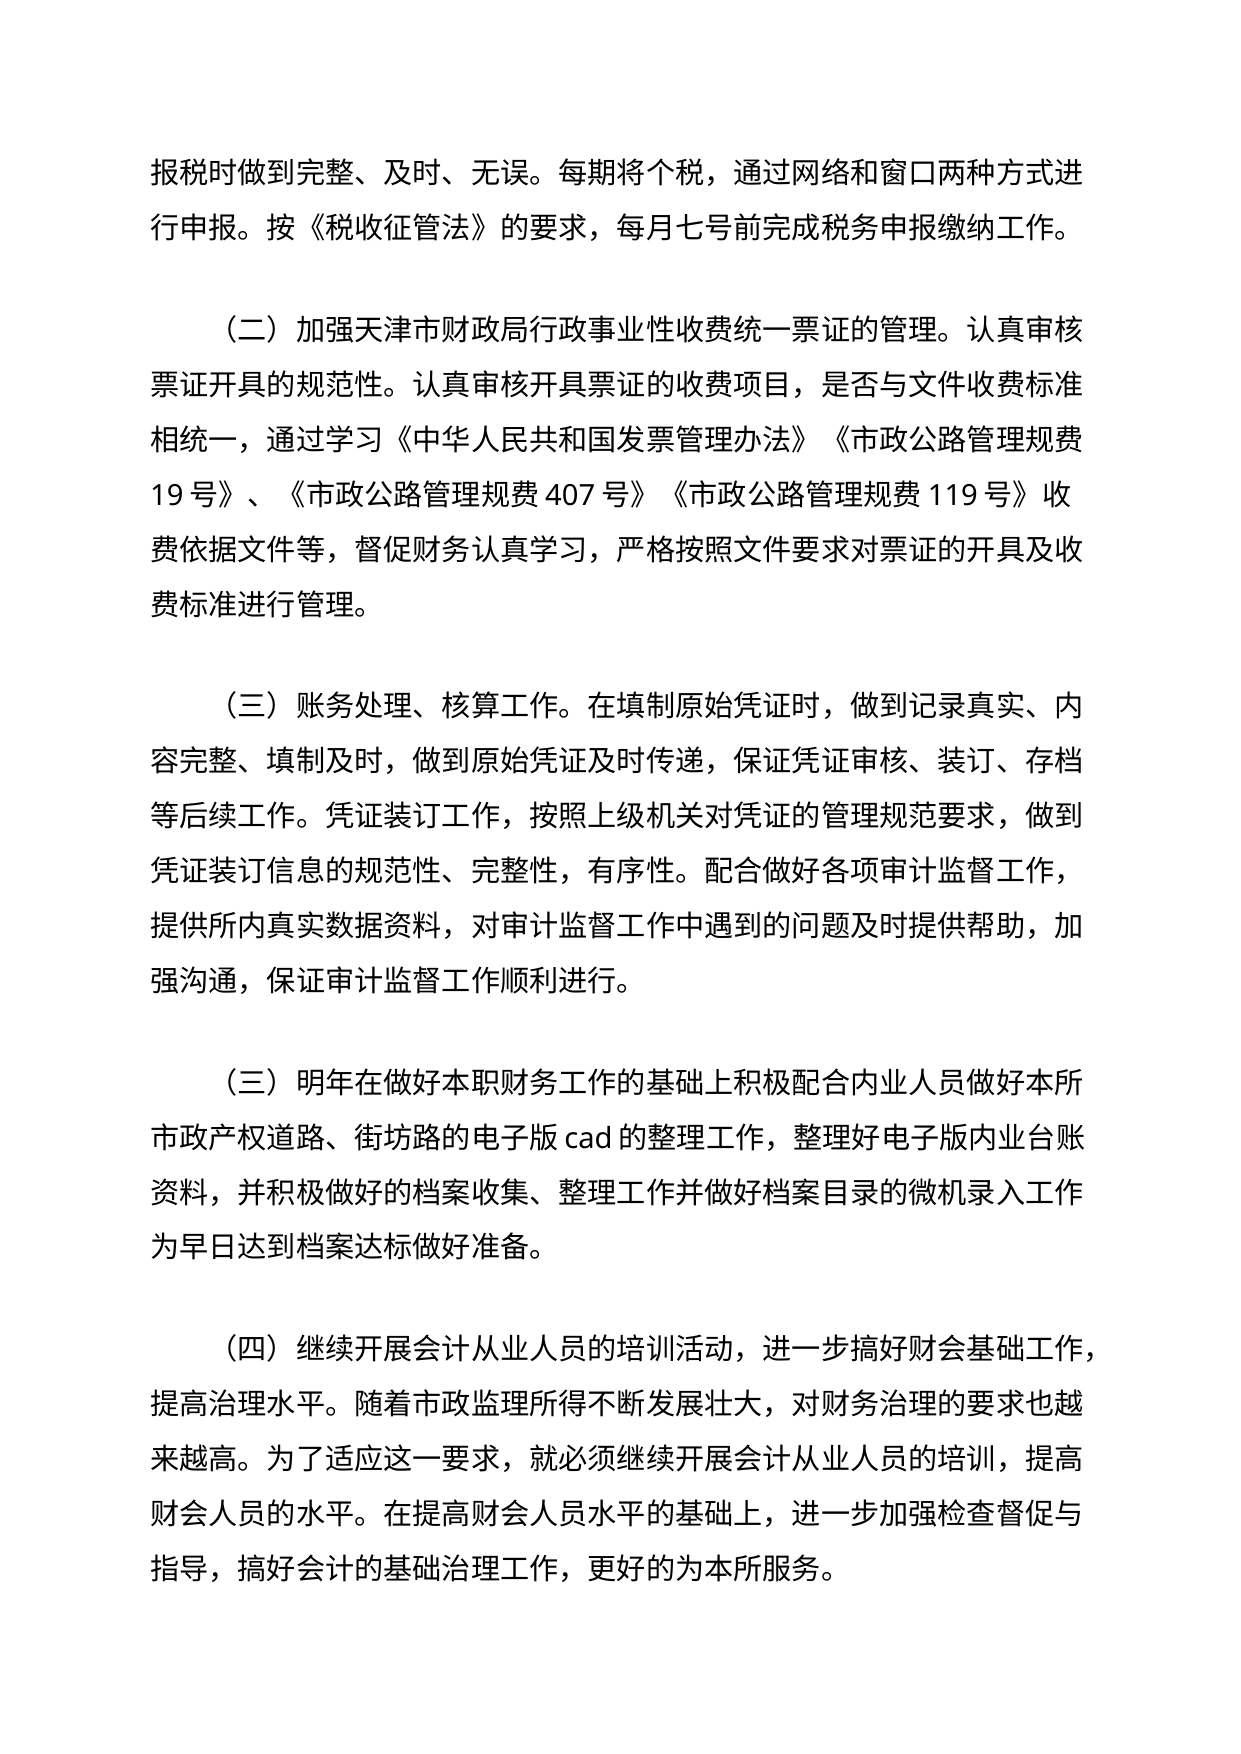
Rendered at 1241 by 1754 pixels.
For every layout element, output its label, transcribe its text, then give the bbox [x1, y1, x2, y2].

text （四）继续开展会计从业人员的培训活动，进一步搞好财会基础工作，提高治理水平。随着市政监理所得不断发展壮大，对财务治理的要求也越来越高。为了适应这一要求，就必须继续开展会计从业人员的培训，提高财会人员的水平。在提高财会人员水平的基础上，进一步加强检查督促与指导，搞好会计的基础治理工作，更好的为本所服务。 [150, 1326, 1090, 1588]
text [150, 150, 1090, 247]
text （二）加强天津市财政局行政事业性收费统一票证的管理。认真审核票证开具的规范性。认真审核开具票证的收费项目，是否与文件收费标准相统一，通过学习《中华人民共和国发票管理办法》《市政公路管理规费19号》、《市政公路管理规费407号》《市政公路管理规费119号》收费依据文件等，督促财务认真学习，严格按照文件要求对票证的开具及收费标准进行管理。 [150, 307, 1090, 623]
text （三）账务处理、核算工作。在填制原始凭证时，做到记录真实、内容完整、填制及时，做到原始凭证及时传递，保证凭证审核、装订、存档等后续工作。凭证装订工作，按照上级机关对凭证的管理规范要求，做到凭证装订信息的规范性、完整性，有序性。配合做好各项审计监督工作，提供所内真实数据资料，对审计监督工作中遇到的问题及时提供帮助，加强沟通，保证审计监督工作顺利进行。 [150, 683, 1090, 1000]
text （三）明年在做好本职财务工作的基础上积极配合内业人员做好本所市政产权道路、街坊路的电子版cad的整理工作，整理好电子版内业台账资料，并积极做好的档案收集、整理工作并做好档案目录的微机录入工作为早日达到档案达标做好准备。 [150, 1059, 1090, 1266]
